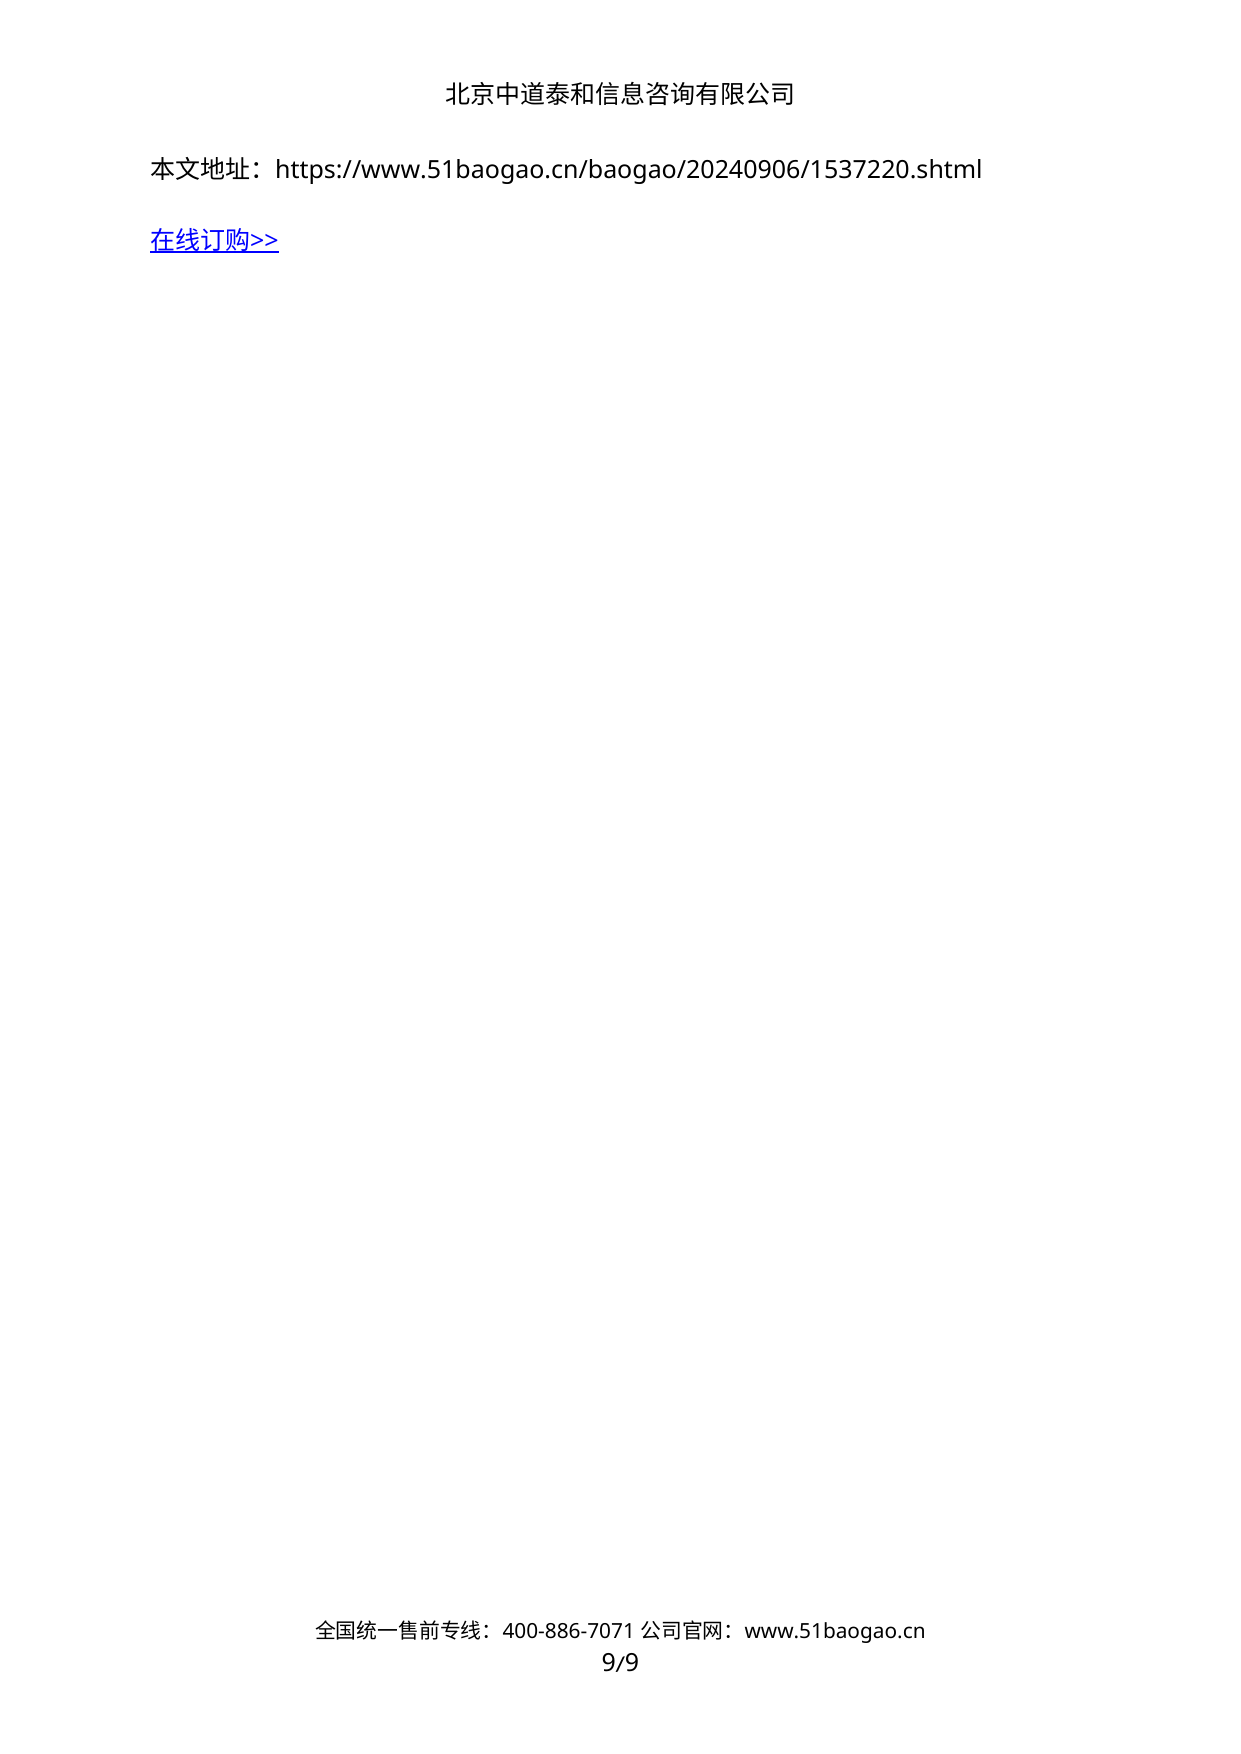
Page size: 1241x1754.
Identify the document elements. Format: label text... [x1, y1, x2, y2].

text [150, 150, 1090, 186]
text 在线订购>> [150, 186, 1090, 257]
